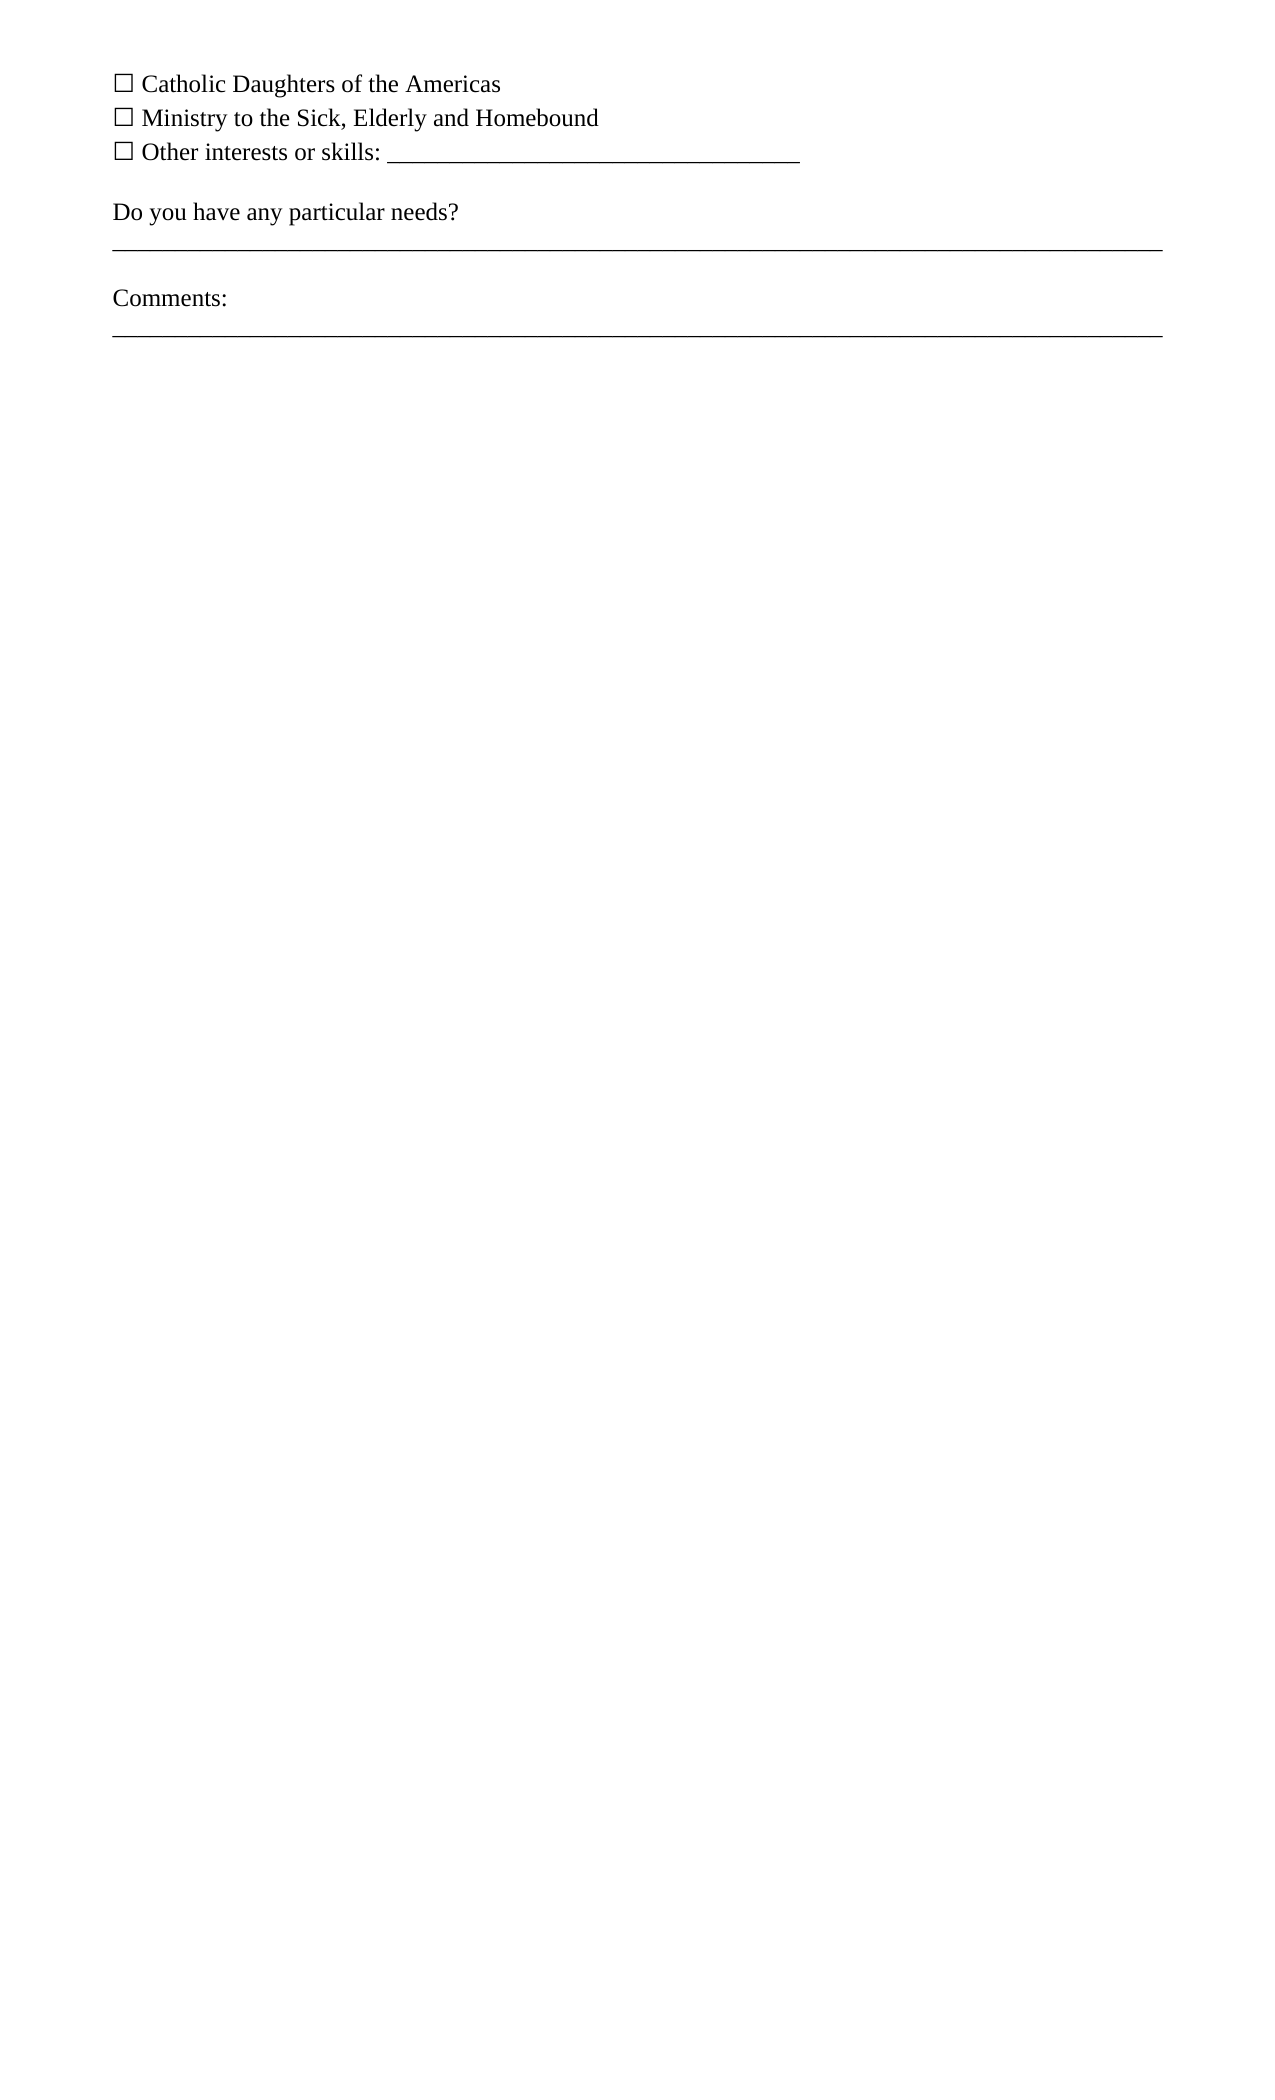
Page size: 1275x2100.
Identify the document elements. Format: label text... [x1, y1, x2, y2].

text Comments: ____________________________________________________________________________________ [112, 283, 1162, 336]
text ☐ Catholic Daughters of the Americas [112, 66, 1162, 100]
text ☐ Ministry to the Sick, Elderly and Homebound [112, 100, 1162, 134]
text Do you have any particular needs? ____________________________________________________________________________________ [112, 197, 1162, 250]
text ☐ Other interests or skills: _________________________________ [112, 134, 1162, 168]
